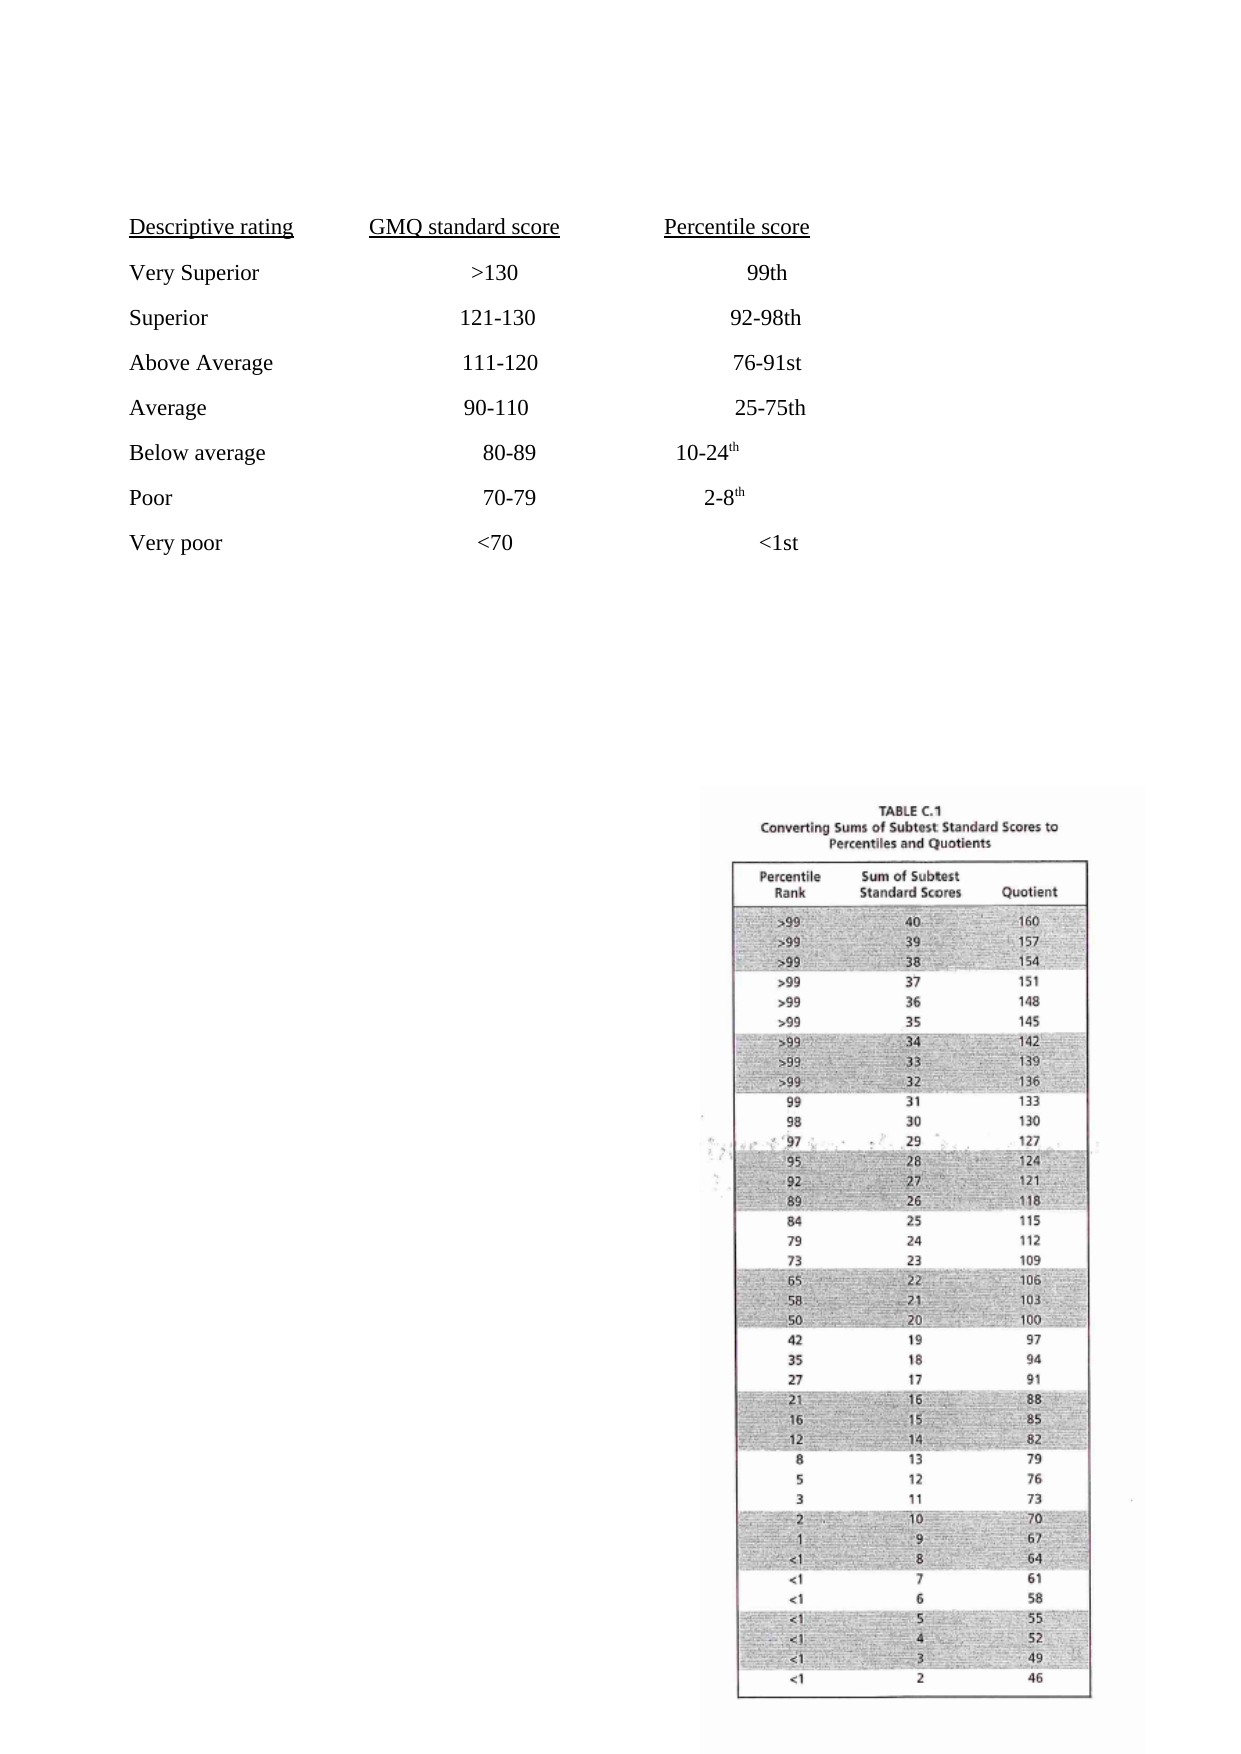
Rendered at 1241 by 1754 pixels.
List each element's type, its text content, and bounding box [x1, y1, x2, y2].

text Superior 121-130 92-98th [129, 304, 1168, 330]
text Very poor <70 <1st [129, 529, 1168, 556]
text Very Superior >130 99th [129, 258, 1168, 285]
text Descriptive rating GMQ standard score Percentile score [129, 213, 1168, 240]
text Above Average 111-120 76-91st [129, 349, 1168, 375]
picture [700, 786, 1145, 1754]
text Below average 80-89 10-24th [129, 439, 1168, 465]
text Poor 70-79 2-8th [129, 484, 1168, 510]
text Average 90-110 25-75th [129, 394, 1168, 420]
